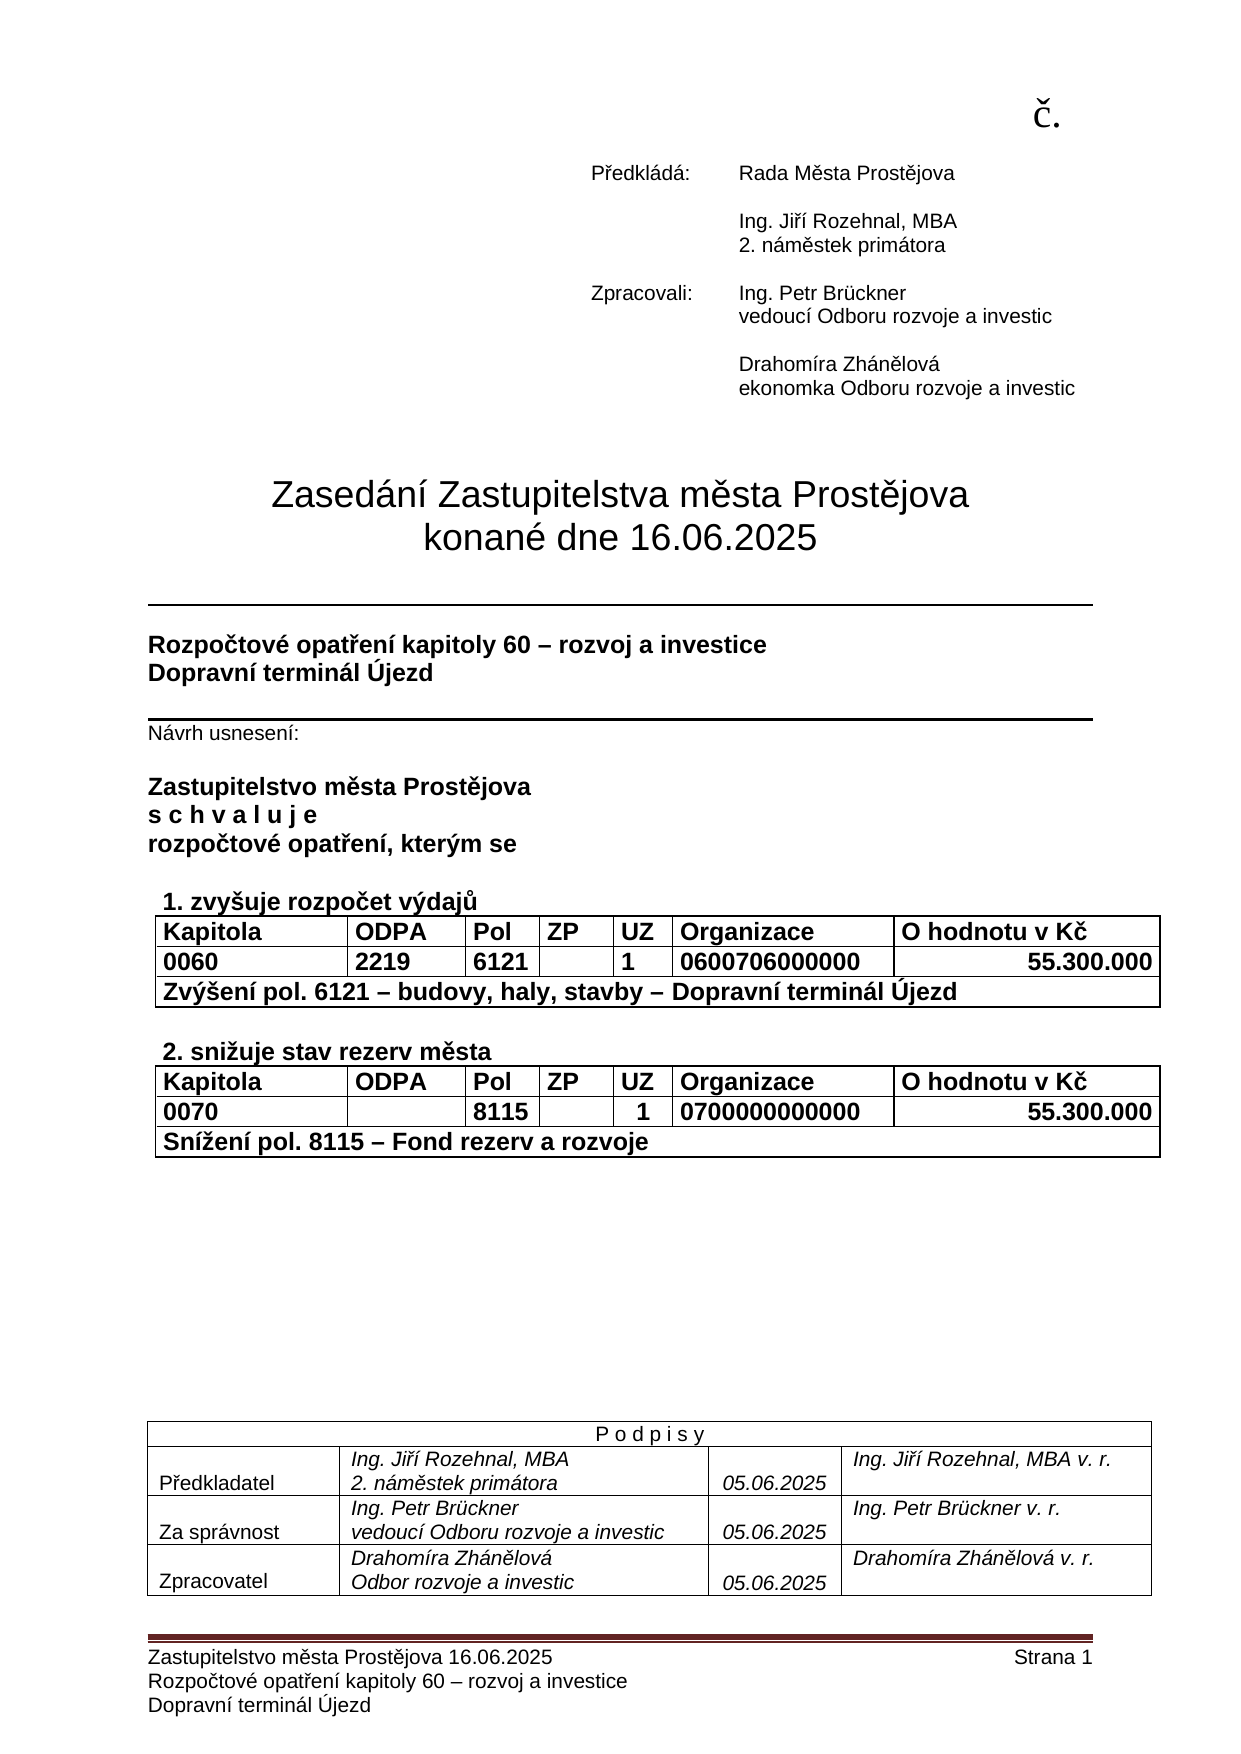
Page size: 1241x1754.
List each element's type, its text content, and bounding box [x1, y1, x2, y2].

text Ing. Jiří Rozehnal, MBA [148, 208, 1093, 232]
table_cell Ing. Petr Brückner v. r. [842, 1496, 1151, 1544]
table_cell Drahomíra Zhánělová v. r. [842, 1545, 1151, 1595]
text rozpočtové opatření, kterým se [148, 829, 1093, 858]
text 1. zvyšuje rozpočet výdajů [148, 886, 1093, 915]
table_header Pol [466, 917, 539, 946]
table_cell [540, 947, 613, 976]
table_cell 1 [614, 947, 672, 976]
table_header P o d p i s y [148, 1422, 1151, 1446]
subtitle č. [1033, 89, 1093, 137]
table_cell Ing. Jiří Rozehnal, MBA v. r. [842, 1447, 1151, 1495]
table_cell 0700000000000 [673, 1097, 893, 1126]
text Rozpočtové opatření kapitoly 60 – rozvoj a investice [148, 630, 1093, 658]
table_cell [348, 1097, 465, 1126]
text 2. náměstek primátora [148, 232, 1093, 256]
table_cell 55.300.000 [895, 947, 1159, 976]
text Zasedání Zastupitelstva města Prostějova [148, 472, 1093, 515]
table_cell 0060 [156, 947, 347, 976]
table_header Kapitola [156, 1067, 347, 1096]
table_header Organizace [673, 917, 893, 946]
table_cell 6121 [466, 947, 539, 976]
table_cell 8115 [466, 1097, 539, 1126]
text Zastupitelstvo města Prostějova [148, 771, 1093, 800]
table_cell [540, 1097, 613, 1126]
table_header Kapitola [156, 917, 347, 946]
table_cell 1 [614, 1097, 672, 1126]
text Předkládá: Rada Města Prostějova [148, 161, 1093, 184]
table_cell 05.06.2025 [709, 1447, 841, 1495]
table_cell 0600706000000 [673, 947, 893, 976]
table_cell Zvýšení pol. 6121 – budovy, haly, stavby – Dopravní terminál Újezd [156, 977, 1159, 1006]
table_header O hodnotu v Kč [895, 1067, 1159, 1096]
table_header Pol [466, 1067, 539, 1096]
text s c h v a l u j e [148, 800, 1093, 829]
table_cell Zpracovatel [148, 1545, 339, 1595]
table_cell Předkladatel [148, 1447, 339, 1495]
table_header O hodnotu v Kč [895, 917, 1159, 946]
table_header ZP [540, 1067, 613, 1096]
table_cell 0070 [156, 1097, 347, 1126]
text 2. snižuje stav rezerv města [162, 1036, 1093, 1065]
table_cell Ing. Jiří Rozehnal, MBA 2. náměstek primátora [340, 1447, 708, 1495]
text vedoucí Odboru rozvoje a investic [148, 304, 1093, 328]
table_header UZ [614, 917, 672, 946]
text konané dne 16.06.2025 [148, 515, 1093, 558]
text Zpracovali: Ing. Petr Brückner [148, 280, 1093, 304]
table_header ODPA [348, 917, 465, 946]
text Dopravní terminál Újezd [148, 658, 1093, 687]
table_cell 05.06.2025 [709, 1496, 841, 1544]
table_cell 55.300.000 [895, 1097, 1159, 1126]
table_cell Snížení pol. 8115 – Fond rezerv a rozvoje [156, 1127, 1159, 1156]
table_header ZP [540, 917, 613, 946]
table_header ODPA [348, 1067, 465, 1096]
table_cell Ing. Petr Brückner vedoucí Odboru rozvoje a investic [340, 1496, 708, 1544]
table_cell Drahomíra Zhánělová Odbor rozvoje a investic [340, 1545, 708, 1595]
text Drahomíra Zhánělová ekonomka Odboru rozvoje a investic [148, 352, 1093, 400]
text Návrh usnesení: [148, 721, 1093, 745]
table_cell Za správnost [148, 1496, 339, 1544]
table_cell 05.06.2025 [709, 1545, 841, 1595]
table_header Organizace [673, 1067, 893, 1096]
table_cell 2219 [348, 947, 465, 976]
table_header UZ [614, 1067, 672, 1096]
